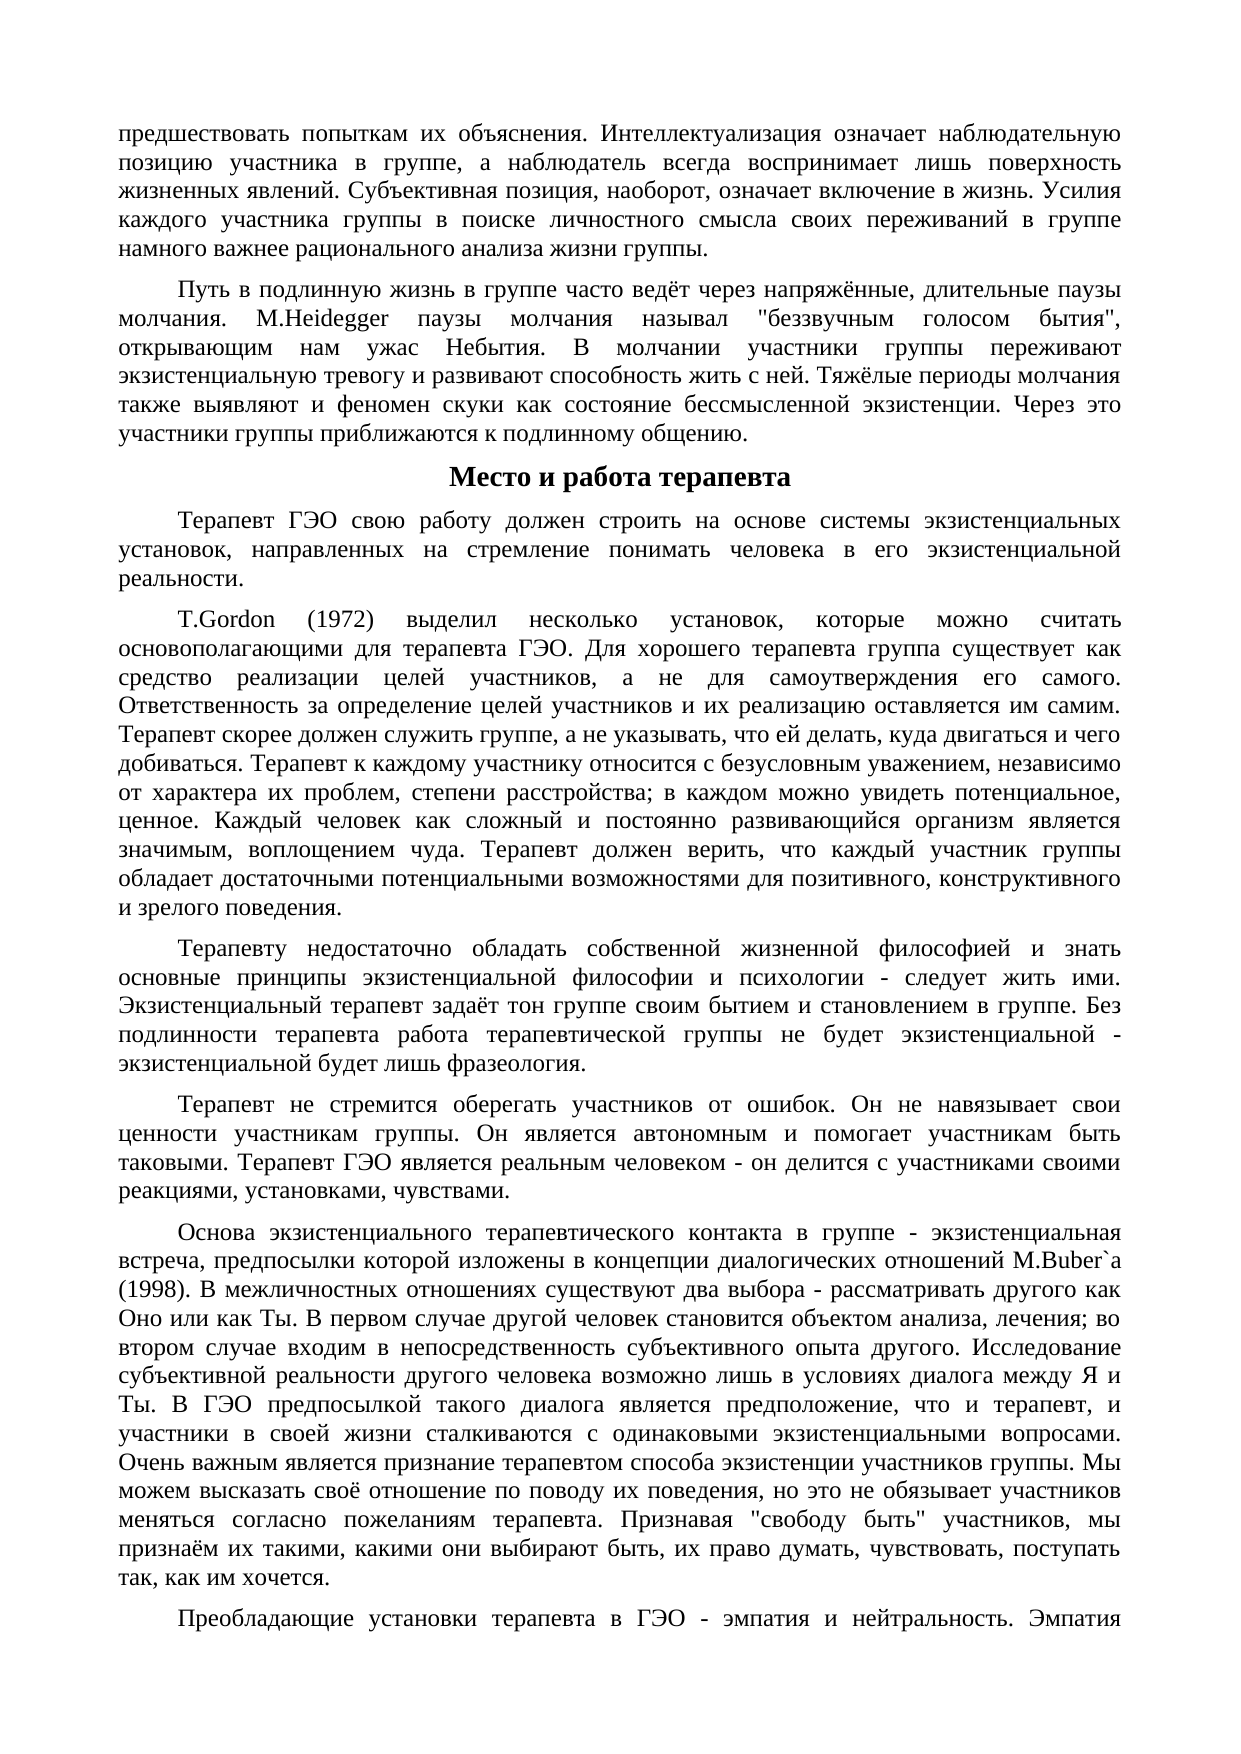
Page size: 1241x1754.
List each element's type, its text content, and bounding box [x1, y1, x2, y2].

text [118, 118, 1122, 262]
text T.Gordon (1972) выделил несколько установок, которые можно считать основополагающими для терапевта ГЭО. Для хорошего терапевта группа существует как средство реализации целей участников, а не для самоутверждения его самого. Ответственность за определение целей участников и их реализацию оставляется им самим. Терапевт скорее должен служить группе, а не указывать, что ей делать, куда двигаться и чего добиваться. Терапевт к каждому участнику относится с безусловным уважением, независимо от характера их проблем, степени расстройства; в каждом можно увидеть потенциальное, ценное. Каждый человек как сложный и постоянно развивающийся организм является значимым, воплощением чуда. Терапевт должен верить, что каждый участник группы обладает достаточными потенциальными возможностями для позитивного, конструктивного и зрелого поведения. [118, 604, 1122, 920]
text Основа экзистенциального терапевтического контакта в группе - экзистенциальная встреча, предпосылки которой изложены в концепции диалогических отношений M.Buber`a (1998). В межличностных отношениях существуют два выбора - рассматривать другого как Оно или как Ты. В первом случае другой человек становится объектом анализа, лечения; во втором случае входим в непосредственность субъективного опыта другого. Исследование субъективной реальности другого человека возможно лишь в условиях диалога между Я и Ты. В ГЭО предпосылкой такого диалога является предположение, что и терапевт, и участники в своей жизни сталкиваются с одинаковыми экзистенциальными вопросами. Очень важным является признание терапевтом способа экзистенции участников группы. Мы можем высказать своё отношение по поводу их поведения, но это не обязывает участников меняться согласно пожеланиям терапевта. Признавая "свободу быть" участников, мы признаём их такими, какими они выбирают быть, их право думать, чувствовать, поступать так, как им хочется. [118, 1217, 1122, 1590]
text Терапевт ГЭО свою работу должен строить на основе системы экзистенциальных установок, направленных на стремление понимать человека в его экзистенциальной реальности. [118, 505, 1122, 592]
text Терапевту недостаточно обладать собственной жизненной философией и знать основные принципы экзистенциальной философии и психологии - следует жить ими. Экзистенциальный терапевт задаёт тон группе своим бытием и становлением в группе. Без подлинности терапевта работа терапевтической группы не будет экзистенциальной - экзистенциальной будет лишь фразеология. [118, 933, 1122, 1077]
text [118, 1603, 1122, 1632]
text Терапевт не стремится оберегать участников от ошибок. Он не навязывает свои ценности участникам группы. Он является автономным и помогает участникам быть таковыми. Терапевт ГЭО является реальным человеком - он делится с участниками своими реакциями, установками, чувствами. [118, 1089, 1122, 1204]
text Путь в подлинную жизнь в группе часто ведёт через напряжённые, длительные паузы молчания. M.Heidegger паузы молчания называл "беззвучным голосом бытия", открывающим нам ужас Небытия. В молчании участники группы переживают экзистенциальную тревогу и развивают способность жить с ней. Тяжёлые периоды молчания также выявляют и феномен скуки как состояние бессмысленной экзистенции. Через это участники группы приближаются к подлинному общению. [118, 274, 1122, 447]
text Место и работа терапевта [118, 459, 1122, 493]
